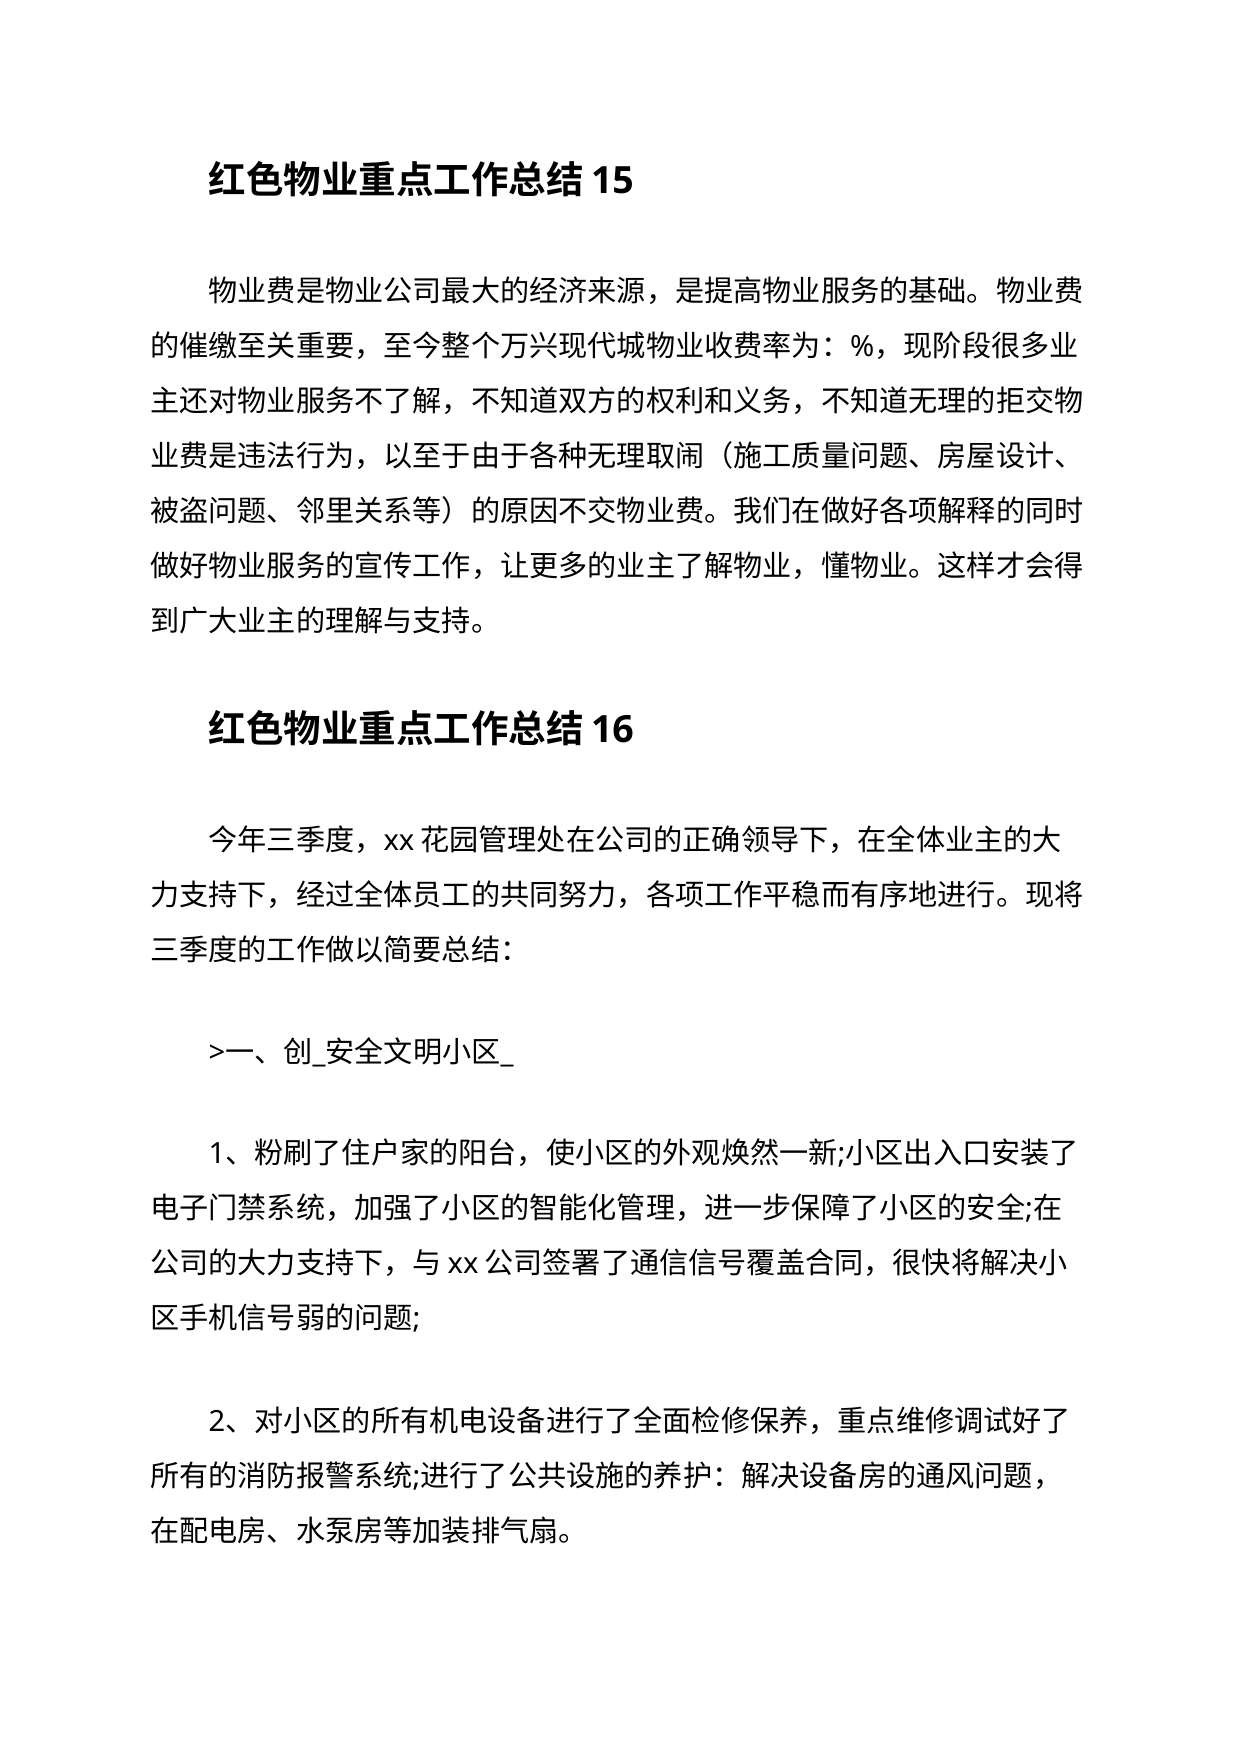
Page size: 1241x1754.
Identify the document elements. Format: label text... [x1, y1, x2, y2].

text 今年三季度，xx花园管理处在公司的正确领导下，在全体业主的大力支持下，经过全体员工的共同努力，各项工作平稳而有序地进行。现将三季度的工作做以简要总结： [150, 816, 1090, 969]
text >一、创_安全文明小区_ [150, 1028, 1090, 1071]
text 红色物业重点工作总结16 [150, 699, 1090, 753]
text 2、对小区的所有机电设备进行了全面检修保养，重点维修调试好了所有的消防报警系统;进行了公共设施的养护：解决设备房的通风问题，在配电房、水泵房等加装排气扇。 [150, 1397, 1090, 1549]
text 红色物业重点工作总结15 [150, 150, 1090, 204]
text 1、粉刷了住户家的阳台，使小区的外观焕然一新;小区出入口安装了电子门禁系统，加强了小区的智能化管理，进一步保障了小区的安全;在公司的大力支持下，与xx公司签署了通信信号覆盖合同，很快将解决小区手机信号弱的问题; [150, 1130, 1090, 1337]
text 物业费是物业公司最大的经济来源，是提高物业服务的基础。物业费的催缴至关重要，至今整个万兴现代城物业收费率为：%，现阶段很多业主还对物业服务不了解，不知道双方的权利和义务，不知道无理的拒交物业费是违法行为，以至于由于各种无理取闹（施工质量问题、房屋设计、被盗问题、邻里关系等）的原因不交物业费。我们在做好各项解释的同时做好物业服务的宣传工作，让更多的业主了解物业，懂物业。这样才会得到广大业主的理解与支持。 [150, 268, 1090, 639]
